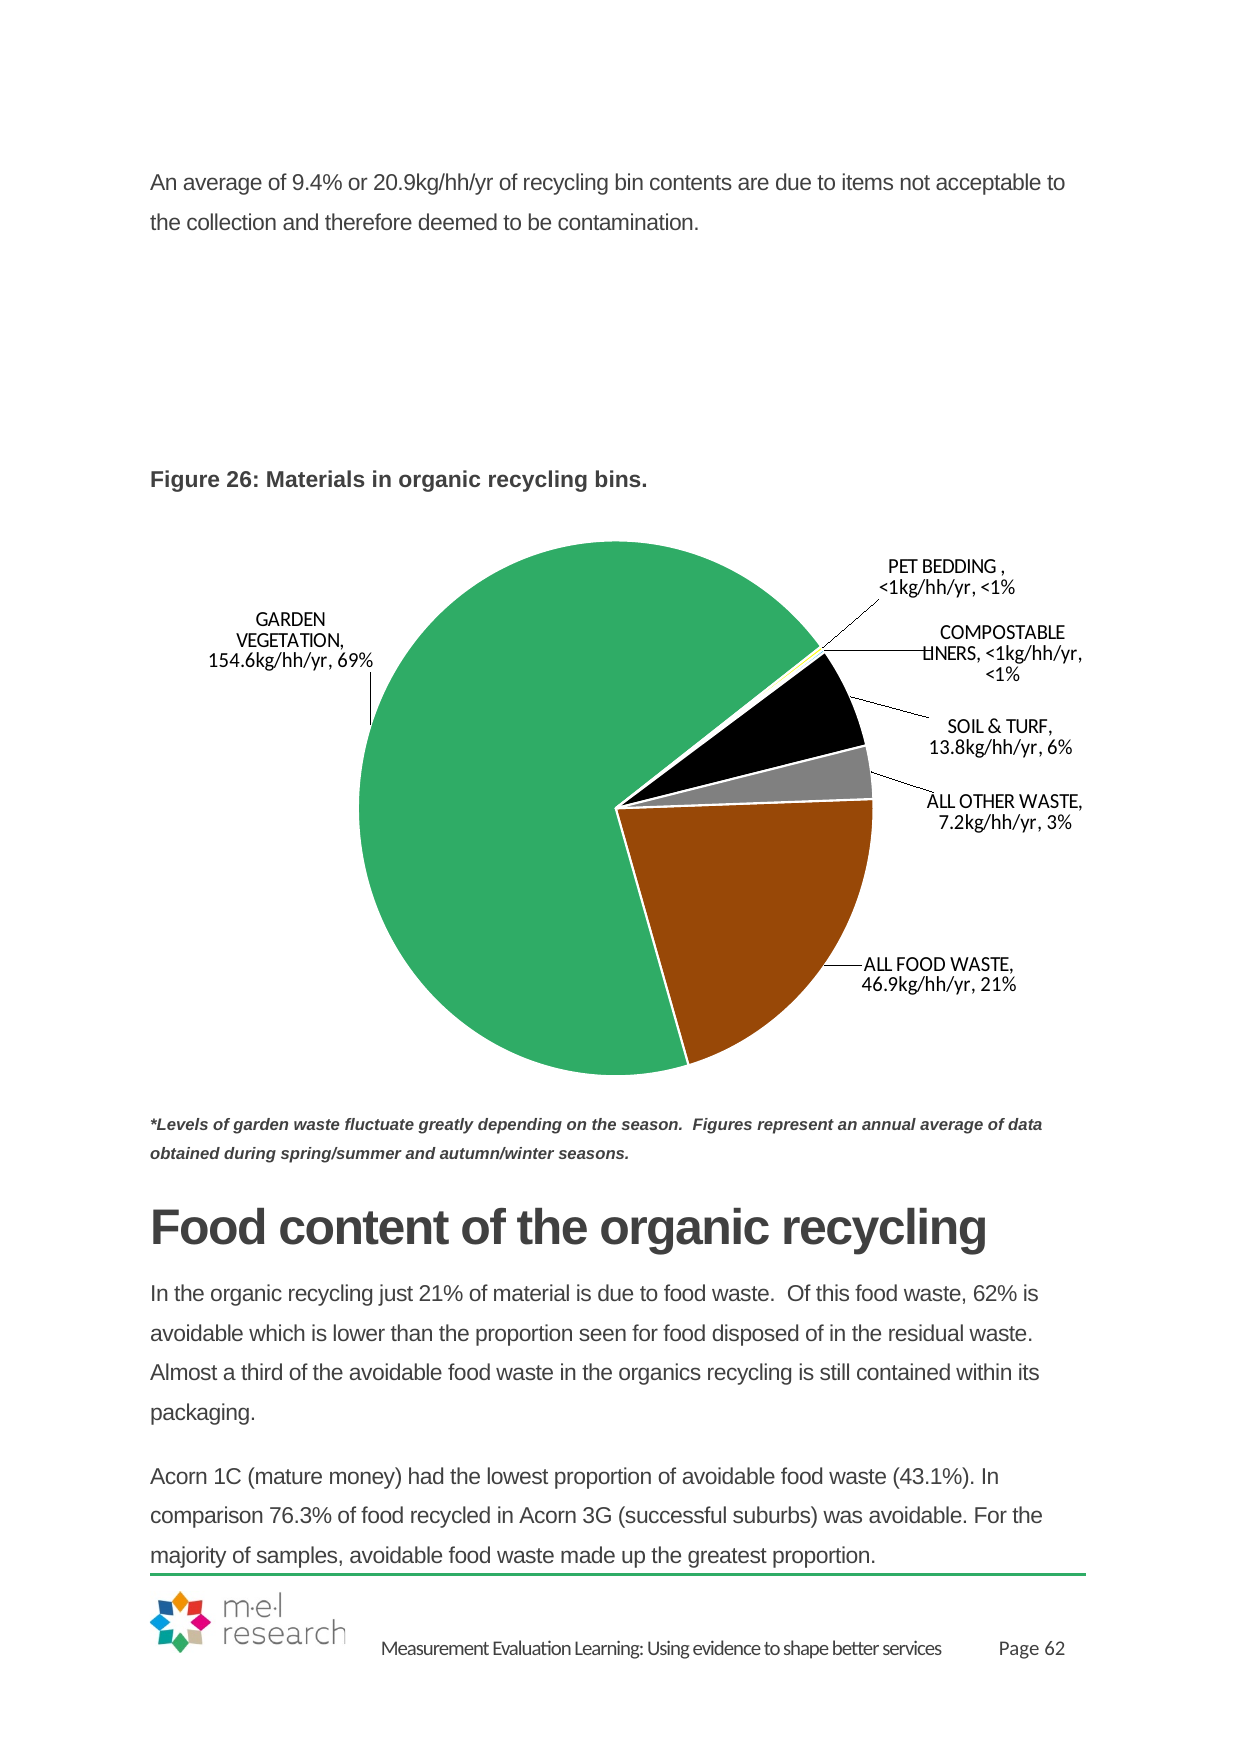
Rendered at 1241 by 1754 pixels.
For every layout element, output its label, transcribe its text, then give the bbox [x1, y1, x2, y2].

text In the organic recycling just 21% of material is due to food waste. Of this food waste, 62% is avoidable which is lower than the proportion seen for food disposed of in the residual waste. Almost a third of the avoidable food waste in the organics recycling is still contained within its packaging. [150, 1280, 1087, 1425]
text Figure 26: Materials in organic recycling bins. [150, 466, 1087, 493]
text *Levels of garden waste fluctuate greatly depending on the season. Figures represent an annual average of data obtained during spring/summer and autumn/winter seasons. [150, 1115, 1087, 1163]
text An average of 9.4% or 20.9kg/hh/yr of recycling bin contents are due to items not acceptable to the collection and therefore deemed to be contamination. [150, 169, 1087, 235]
text Food content of the organic recycling [150, 1198, 1087, 1255]
text Acorn 1C (mature money) had the lowest proportion of avoidable food waste (43.1%). In comparison 76.3% of food recycled in Acorn 3G (successful suburbs) was avoidable. For the majority of samples, avoidable food waste made up the greatest proportion. [150, 1463, 1087, 1568]
picture [149, 1591, 346, 1653]
